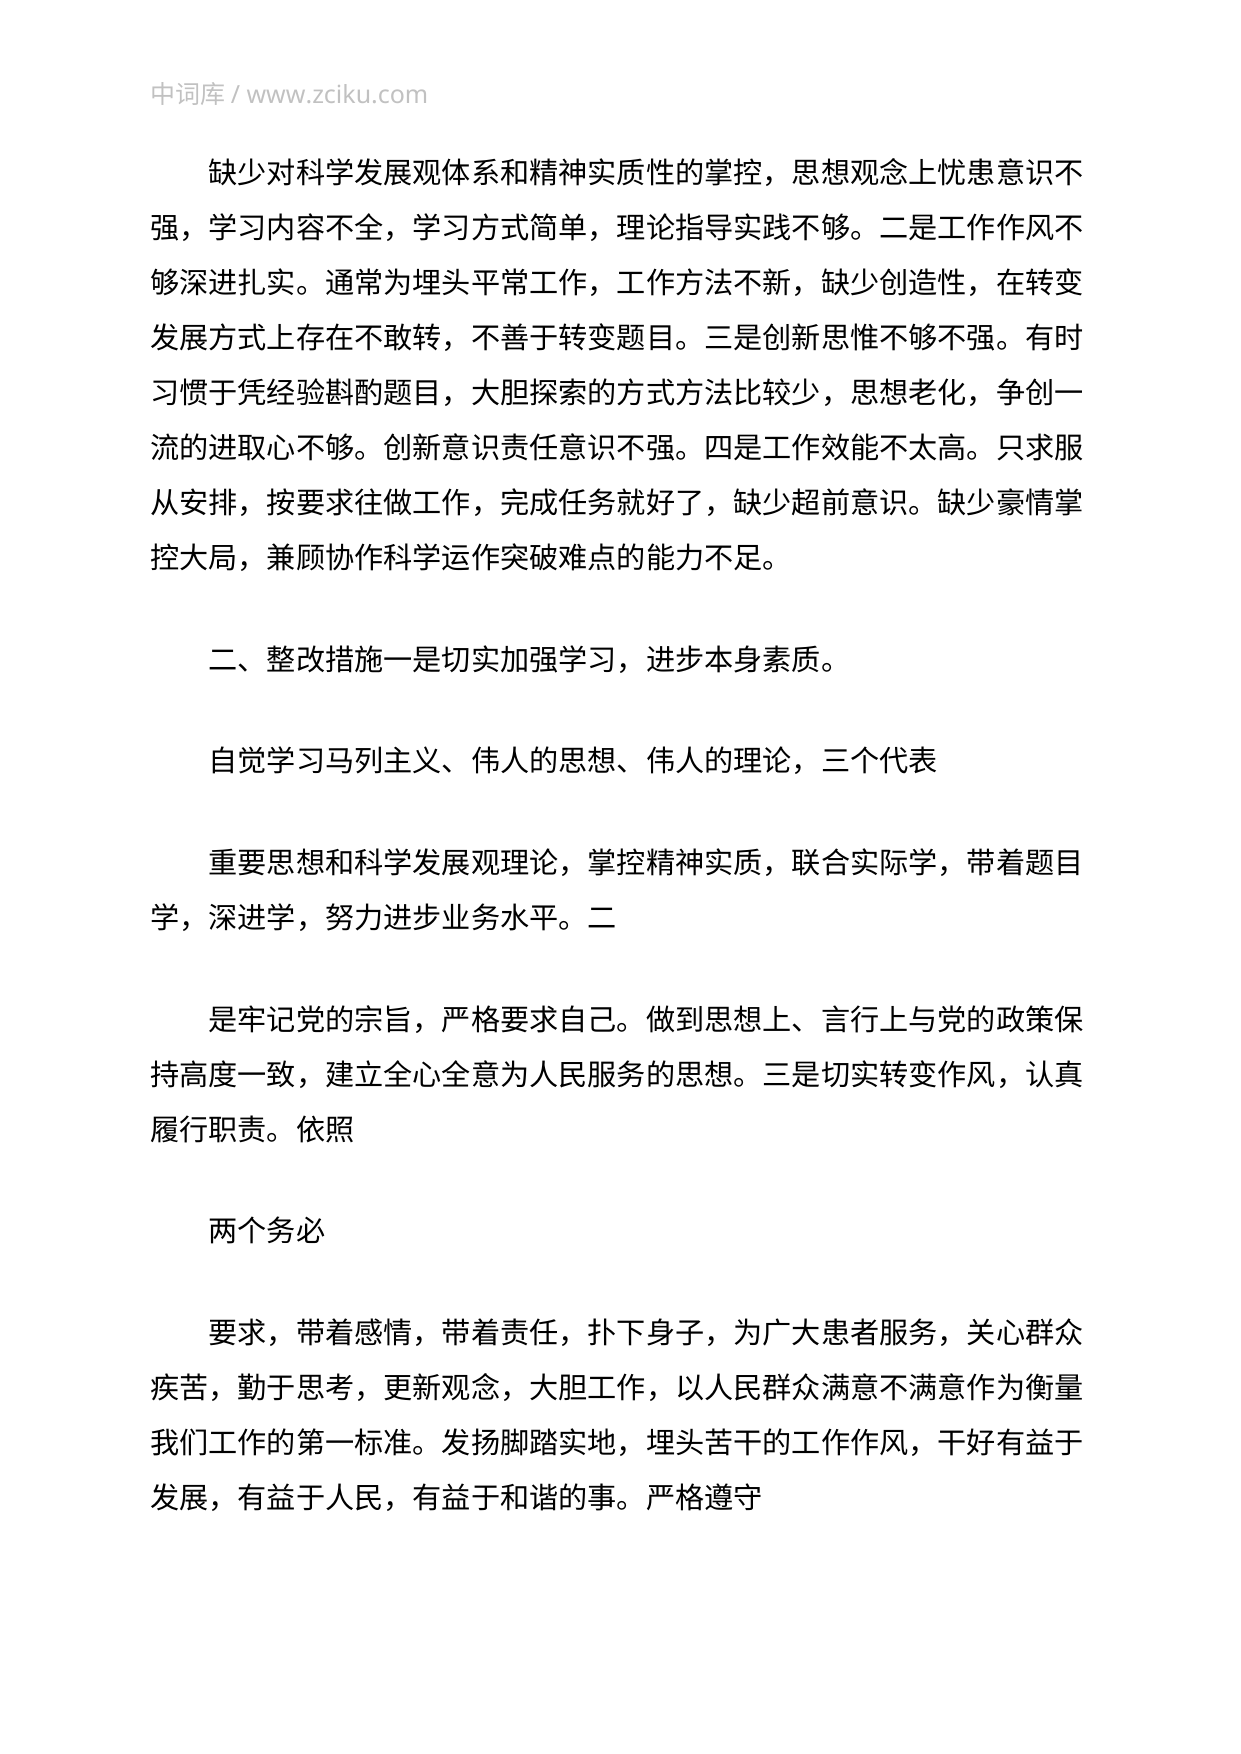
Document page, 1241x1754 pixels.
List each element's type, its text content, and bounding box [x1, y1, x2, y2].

text 要求，带着感情，带着责任，扑下身子，为广大患者服务，关心群众疾苦，勤于思考，更新观念，大胆工作，以人民群众满意不满意作为衡量我们工作的第一标准。发扬脚踏实地，埋头苦干的工作作风，干好有益于发展，有益于人民，有益于和谐的事。严格遵守 [150, 1309, 1090, 1517]
text 是牢记党的宗旨，严格要求自己。做到思想上、言行上与党的政策保持高度一致，建立全心全意为人民服务的思想。三是切实转变作风，认真履行职责。依照 [150, 996, 1090, 1148]
text 两个务必 [150, 1208, 1090, 1250]
text 重要思想和科学发展观理论，掌控精神实质，联合实际学，带着题目学，深进学，努力进步业务水平。二 [150, 839, 1090, 937]
text 自觉学习马列主义、伟人的思想、伟人的理论，三个代表 [150, 738, 1090, 780]
text 二、整改措施一是切实加强学习，进步本身素质。 [150, 636, 1090, 678]
text 缺少对科学发展观体系和精神实质性的掌控，思想观念上忧患意识不强，学习内容不全，学习方式简单，理论指导实践不够。二是工作作风不够深进扎实。通常为埋头平常工作，工作方法不新，缺少创造性，在转变发展方式上存在不敢转，不善于转变题目。三是创新思惟不够不强。有时习惯于凭经验斟酌题目，大胆探索的方式方法比较少，思想老化，争创一流的进取心不够。创新意识责任意识不强。四是工作效能不太高。只求服从安排，按要求往做工作，完成任务就好了，缺少超前意识。缺少豪情掌控大局，兼顾协作科学运作突破难点的能力不足。 [150, 150, 1090, 577]
